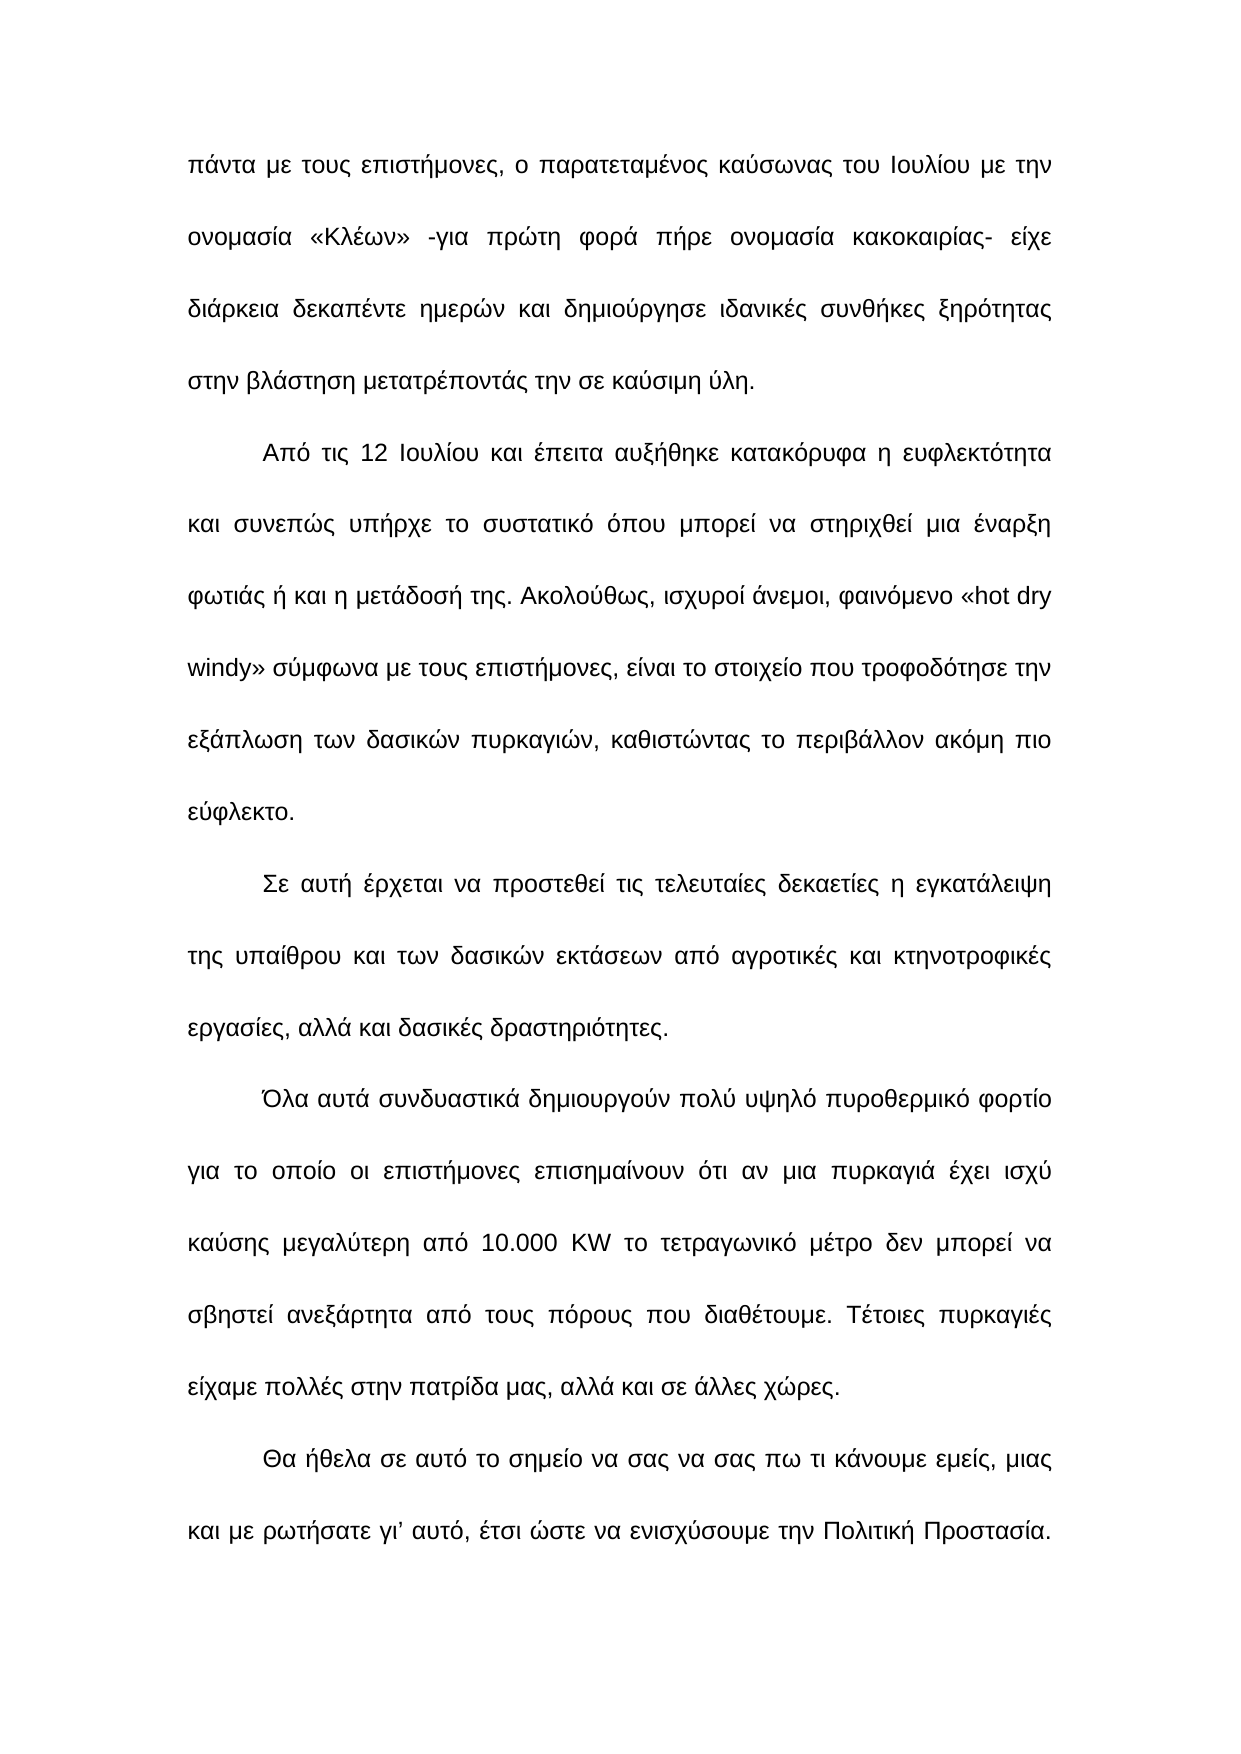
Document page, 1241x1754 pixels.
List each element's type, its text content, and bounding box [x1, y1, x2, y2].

text Από τις 12 Ιουλίου και έπειτα αυξήθηκε κατακόρυφα η ευφλεκτότητα και συνεπώς υπήρχε το συστατικό όπου μπορεί να στηριχθεί μια έναρξη φωτιάς ή και η μετάδοσή της. Ακολούθως, ισχυροί άνεμοι, φαινόμενο «hot dry windy» σύμφωνα με τους επιστήμονες, είναι το στοιχείο που τροφοδότησε την εξάπλωση των δασικών πυρκαγιών, καθιστώντας το περιβάλλον ακόμη πιο εύφλεκτο. [187, 437, 1053, 826]
text Σε αυτή έρχεται να προστεθεί τις τελευταίες δεκαετίες η εγκατάλειψη της υπαίθρου και των δασικών εκτάσεων από αγροτικές και κτηνοτροφικές εργασίες, αλλά και δασικές δραστηριότητες. [187, 869, 1053, 1041]
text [187, 1444, 1053, 1544]
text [187, 150, 1053, 394]
text Όλα αυτά συνδυαστικά δημιουργούν πολύ υψηλό πυροθερμικό φορτίο για το οποίο οι επιστήμονες επισημαίνουν ότι αν μια πυρκαγιά έχει ισχύ καύσης μεγαλύτερη από 10.000 KW το τετραγωνικό μέτρο δεν μπορεί να σβηστεί ανεξάρτητα από τους πόρους που διαθέτουμε. Τέτοιες πυρκαγιές είχαμε πολλές στην πατρίδα μας, αλλά και σε άλλες χώρες. [187, 1084, 1053, 1401]
